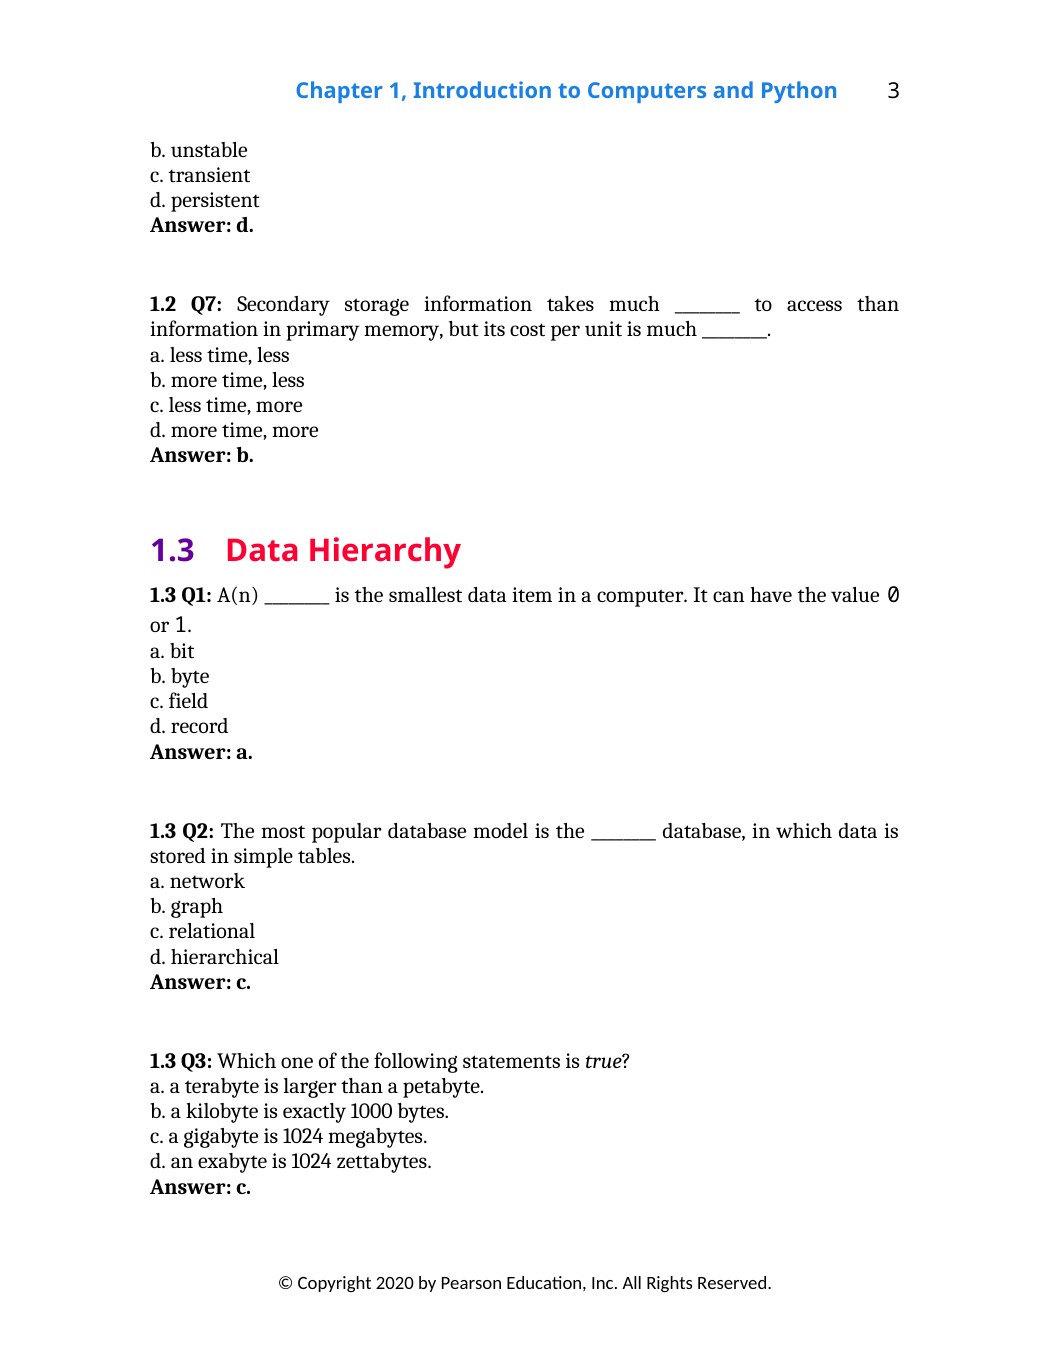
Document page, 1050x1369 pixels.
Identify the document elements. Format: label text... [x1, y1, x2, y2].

text d. persistent [150, 188, 900, 213]
text b. a kilobyte is exactly 1000 bytes. [150, 1099, 900, 1124]
text 1.3 Q2: The most popular database model is the ________ database, in which data is stored in simple tables. [150, 818, 900, 869]
text d. hierarchical [150, 944, 900, 969]
text d. more time, more [150, 418, 900, 443]
text b. more time, less [150, 368, 900, 393]
text Answer: a. [150, 739, 900, 765]
text c. a gigabyte is 1024 megabytes. [150, 1124, 900, 1149]
text c. field [150, 689, 900, 714]
text Answer: c. [150, 969, 900, 995]
text 1.2 Q7: Secondary storage information takes much ________ to access than information in primary memory, but its cost per unit is much ________. [150, 292, 900, 342]
text c. transient [150, 163, 900, 188]
text 1.3 Data Hierarchy [150, 528, 900, 571]
text b. byte [150, 664, 900, 689]
text a. network [150, 869, 900, 894]
text Answer: c. [150, 1174, 900, 1200]
text Answer: d. [150, 213, 900, 238]
text d. an exabyte is 1024 zettabytes. [150, 1149, 900, 1174]
text 1.3 Q1: A(n) ________ is the smallest data item in a computer. It can have the value 0 or 1. [150, 579, 900, 639]
text 1.3 Q3: Which one of the following statements is true? [150, 1048, 900, 1074]
text b. unstable [150, 137, 900, 163]
text b. graph [150, 894, 900, 919]
text a. bit [150, 639, 900, 664]
text d. record [150, 714, 900, 739]
text a. less time, less [150, 342, 900, 368]
text Answer: b. [150, 443, 900, 468]
text c. relational [150, 919, 900, 944]
text a. a terabyte is larger than a petabyte. [150, 1074, 900, 1099]
text c. less time, more [150, 393, 900, 418]
